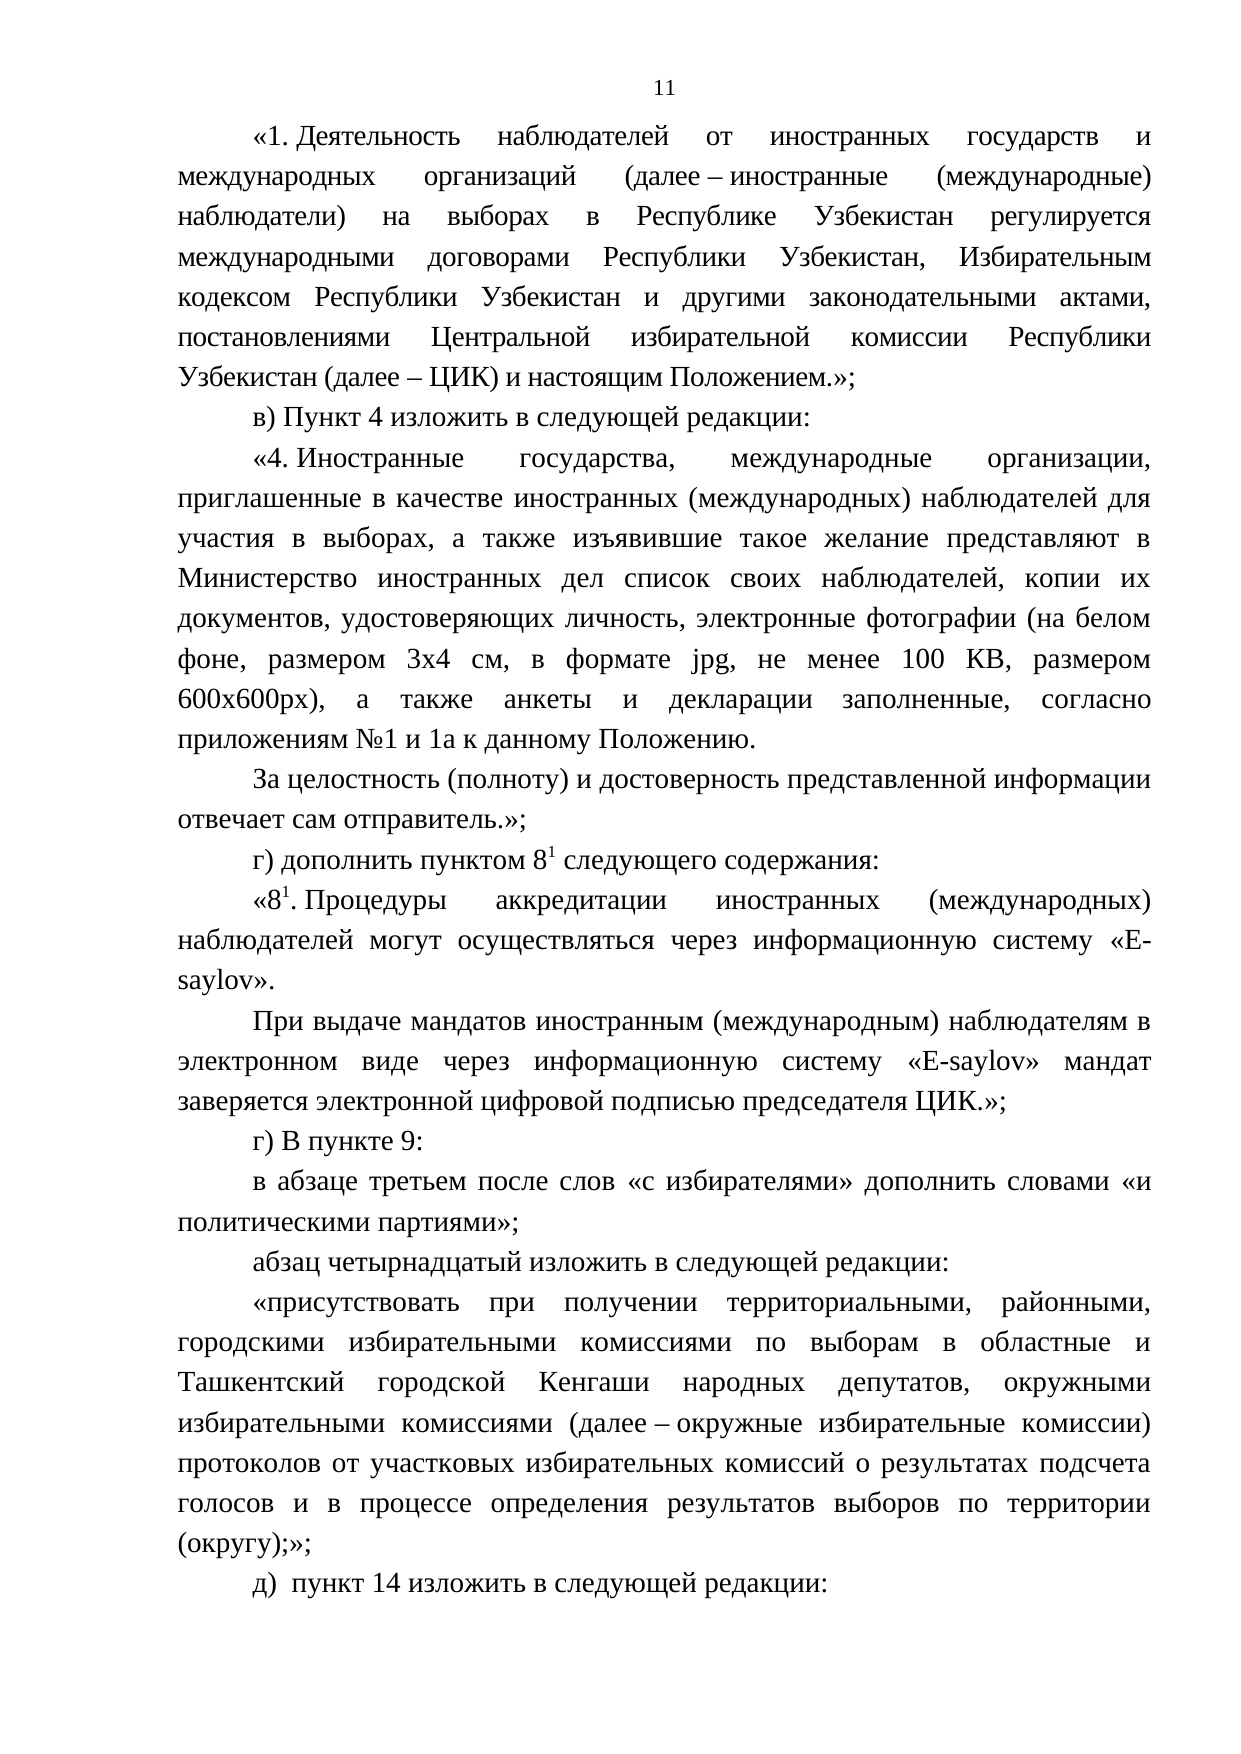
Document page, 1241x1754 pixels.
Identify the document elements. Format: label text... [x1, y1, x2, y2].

text «4. Иностранные государства, международные организации, приглашенные в качестве иностранных (международных) наблюдателей для участия в выборах, а также изъявившие такое желание представляют в Министерство иностранных дел список своих наблюдателей, копии их документов, удостоверяющих личность, электронные фотографии (на белом фоне, размером 3х4 см, в формате jpg, не менее 100 КВ, размером 600x600px), а также анкеты и декларации заполненные, согласно приложениям №1 и 1а к данному Положению. [177, 440, 1152, 755]
text «81. Процедуры аккредитации иностранных (международных) наблюдателей могут осуществляться через информационную систему «E-saylov». [177, 882, 1152, 996]
text д) пункт 14 изложить в следующей редакции: [177, 1566, 1152, 1599]
text г) В пункте 9: [177, 1123, 1152, 1157]
text «1. Деятельность наблюдателей от иностранных государств и международных организаций (далее – иностранные (международные) наблюдатели) на выборах в Республике Узбекистан регулируется международными договорами Республики Узбекистан, Избирательным кодексом Республики Узбекистан и другими законодательными актами, постановлениями Центральной избирательной комиссии Республики Узбекистан (далее – ЦИК) и настоящим Положением.»; [177, 118, 1152, 393]
text в) Пункт 4 изложить в следующей редакции: [177, 399, 1152, 433]
text абзац четырнадцатый изложить в следующей редакции: [177, 1244, 1152, 1277]
text в абзаце третьем после слов «с избирателями» дополнить словами «и политическими партиями»; [177, 1163, 1152, 1237]
text За целостность (полноту) и достоверность представленной информации отвечает сам отправитель.»; [177, 761, 1152, 835]
text «присутствовать при получении территориальными, районными, городскими избирательными комиссиями по выборам в областные и Ташкентский городской Кенгаши народных депутатов, окружными избирательными комиссиями (далее – окружные избирательные комиссии) протоколов от участковых избирательных комиссий о результатах подсчета голосов и в процессе определения результатов выборов по территории (округу);»; [177, 1284, 1152, 1559]
text г) дополнить пунктом 81 следующего содержания: [177, 842, 1152, 875]
text При выдаче мандатов иностранным (международным) наблюдателям в электронном виде через информационную систему «E-saylov» мандат заверяется электронной цифровой подписью председателя ЦИК.»; [177, 1003, 1152, 1117]
